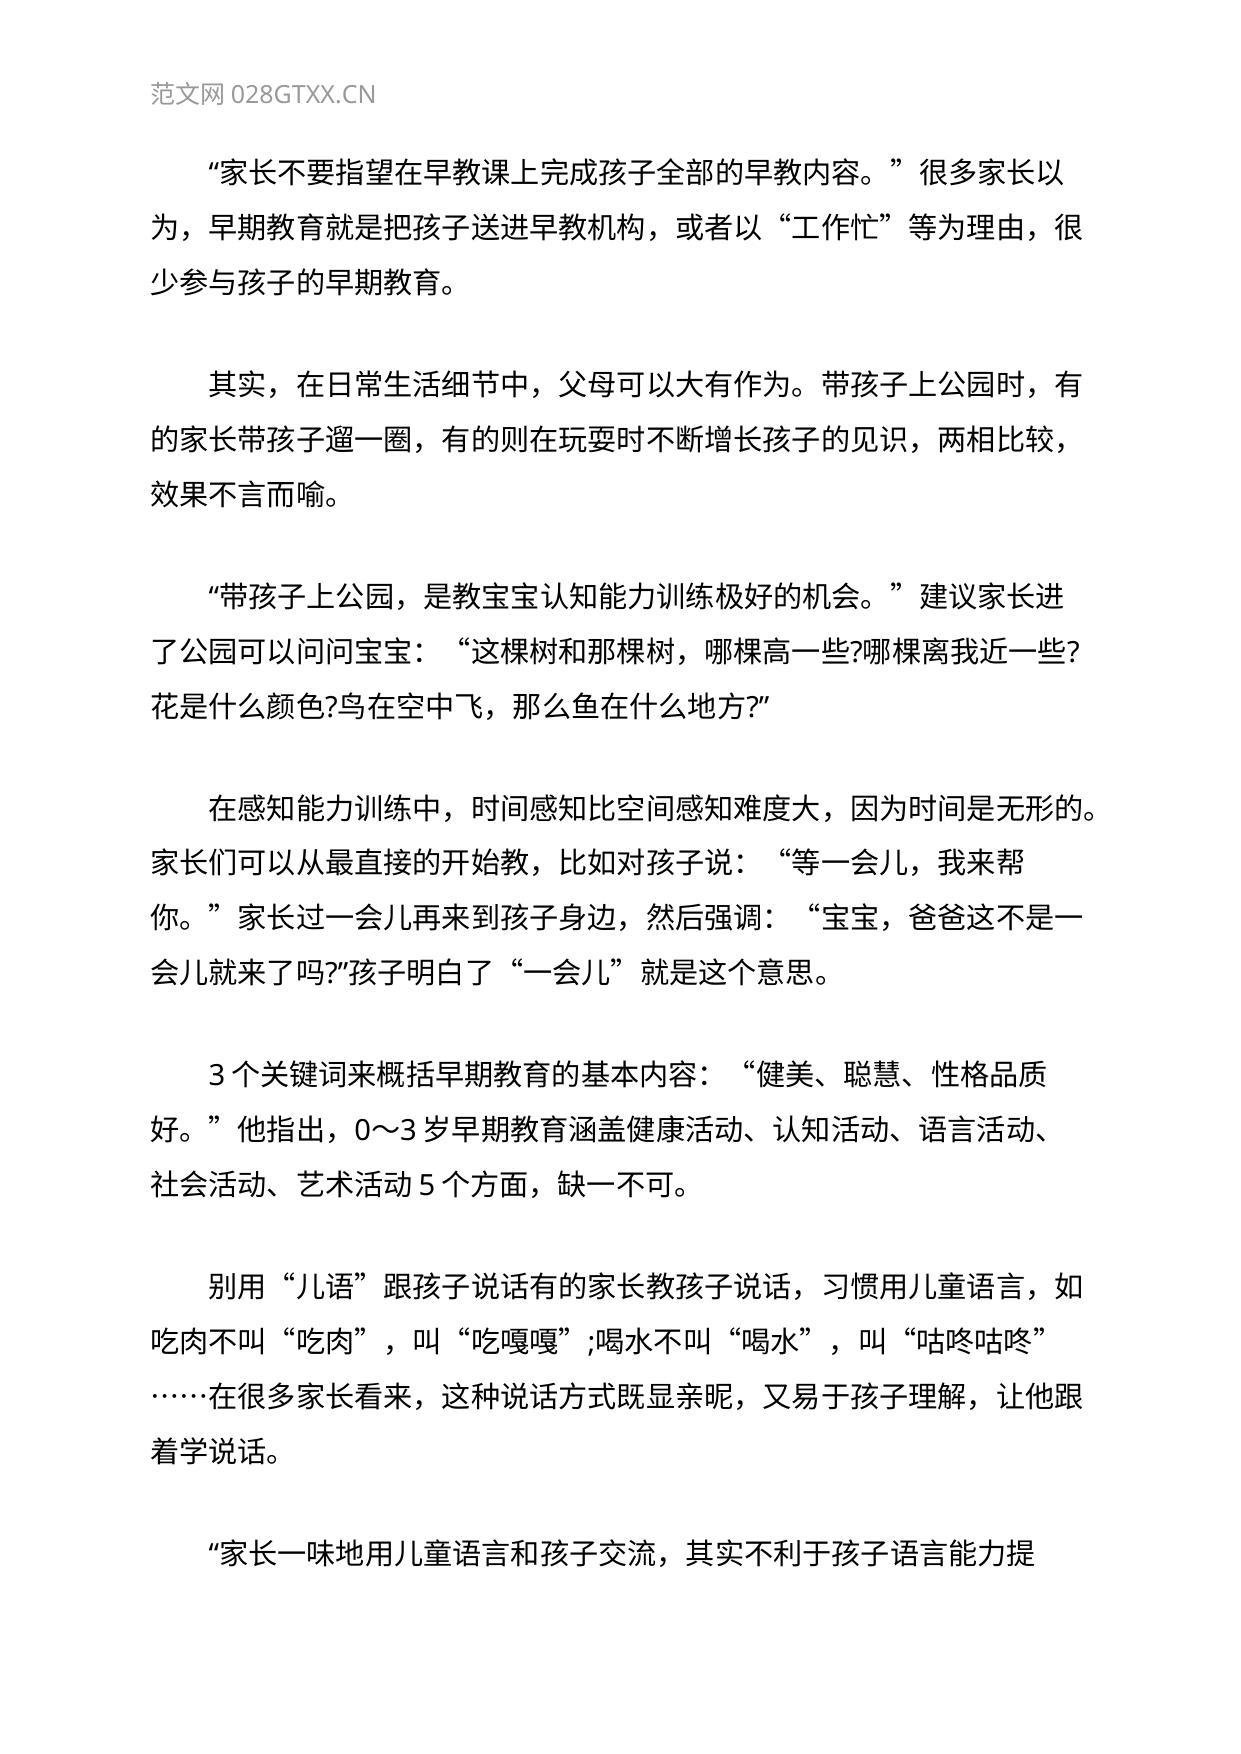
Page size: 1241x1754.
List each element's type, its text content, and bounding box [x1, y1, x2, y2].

text 在感知能力训练中，时间感知比空间感知难度大，因为时间是无形的。家长们可以从最直接的开始教，比如对孩子说：“等一会儿，我来帮你。”家长过一会儿再来到孩子身边，然后强调：“宝宝，爸爸这不是一会儿就来了吗?”孩子明白了“一会儿”就是这个意思。 [150, 785, 1090, 992]
text 别用“儿语”跟孩子说话有的家长教孩子说话，习惯用儿童语言，如吃肉不叫“吃肉”，叫“吃嘎嘎”;喝水不叫“喝水”，叫“咕咚咕咚”……在很多家长看来，这种说话方式既显亲昵，又易于孩子理解，让他跟着学说话。 [150, 1264, 1090, 1471]
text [150, 1530, 1090, 1573]
text 其实，在日常生活细节中，父母可以大有作为。带孩子上公园时，有的家长带孩子遛一圈，有的则在玩耍时不断增长孩子的见识，两相比较，效果不言而喻。 [150, 362, 1090, 514]
text “带孩子上公园，是教宝宝认知能力训练极好的机会。”建议家长进了公园可以问问宝宝：“这棵树和那棵树，哪棵高一些?哪棵离我近一些?花是什么颜色?鸟在空中飞，那么鱼在什么地方?” [150, 573, 1090, 726]
text 3个关键词来概括早期教育的基本内容：“健美、聪慧、性格品质好。”他指出，0～3岁早期教育涵盖健康活动、认知活动、语言活动、社会活动、艺术活动5个方面，缺一不可。 [150, 1052, 1090, 1204]
text “家长不要指望在早教课上完成孩子全部的早教内容。”很多家长以为，早期教育就是把孩子送进早教机构，或者以“工作忙”等为理由，很少参与孩子的早期教育。 [150, 150, 1090, 302]
